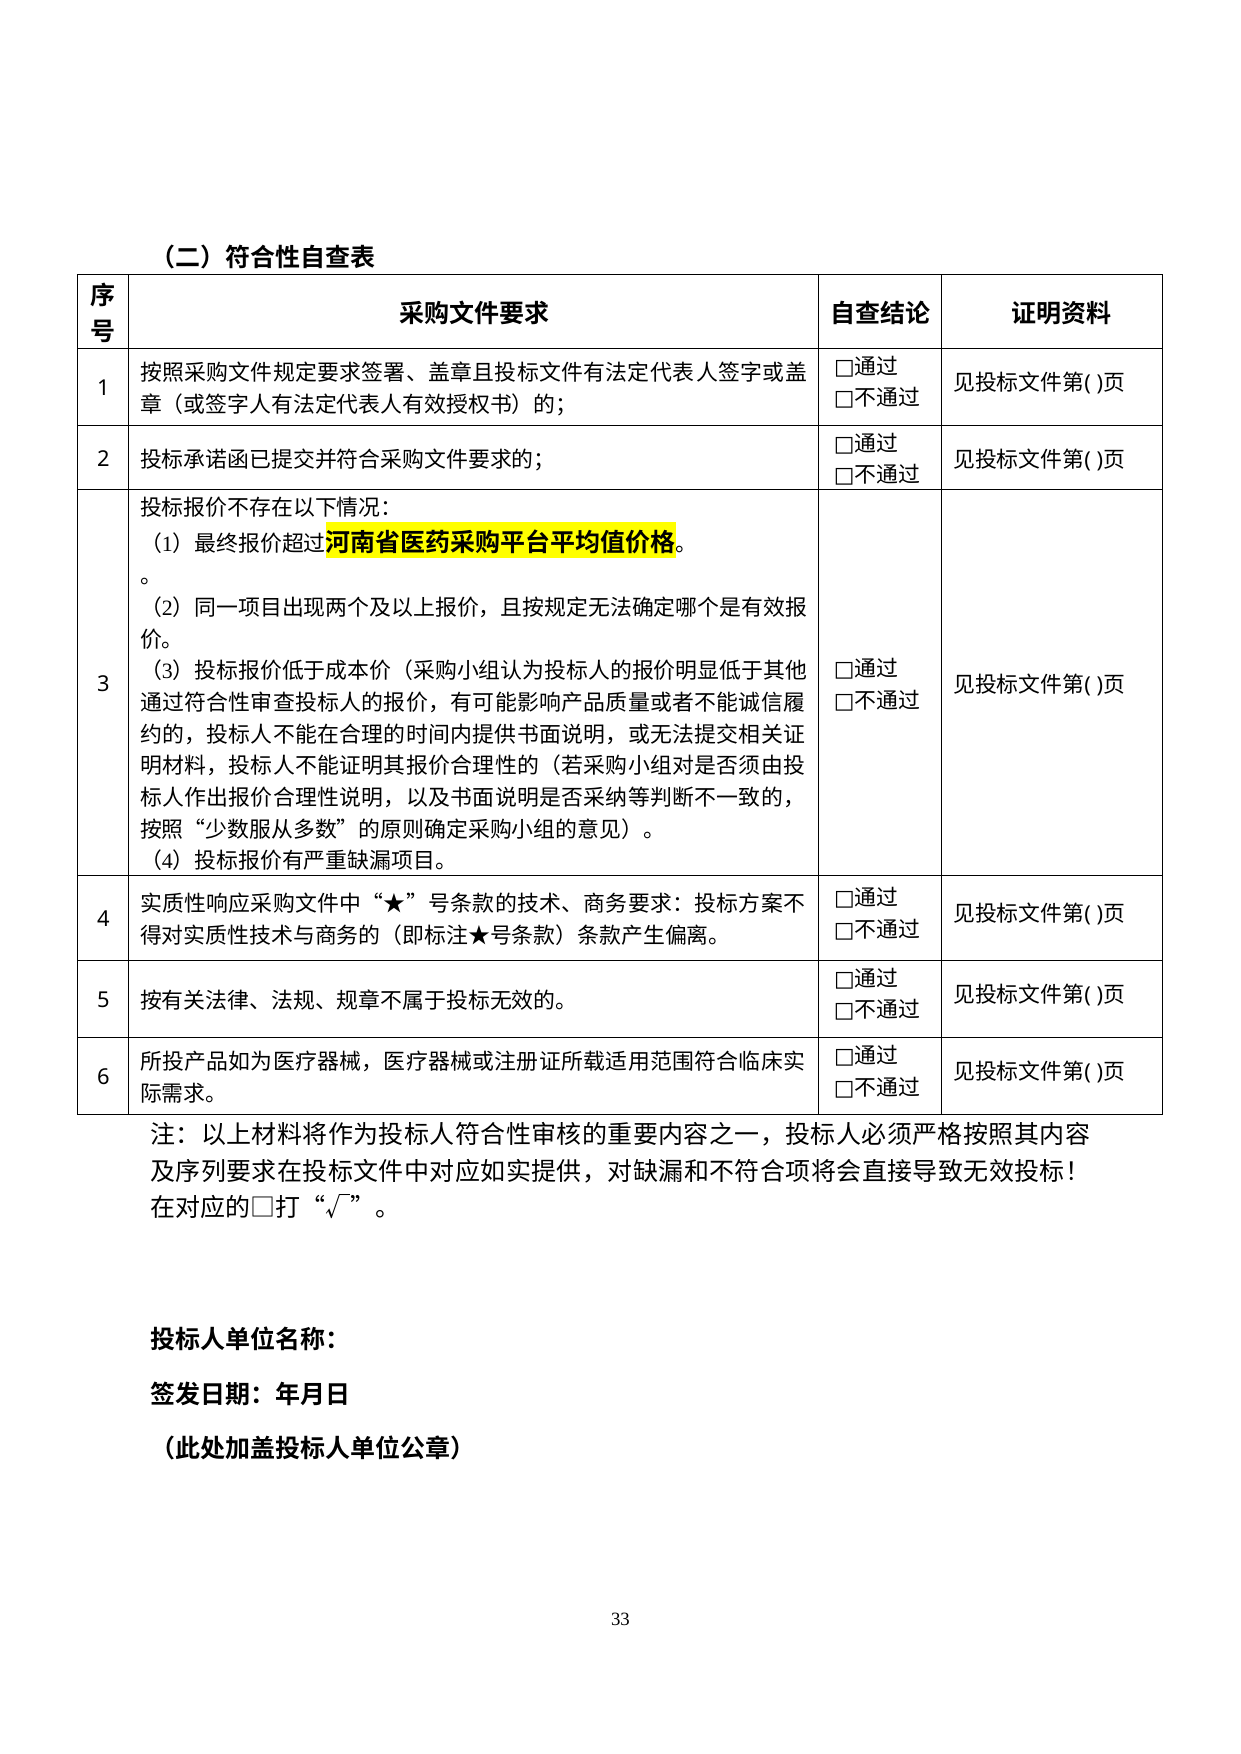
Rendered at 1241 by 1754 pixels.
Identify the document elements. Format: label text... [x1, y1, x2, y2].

table_header 证明资料 [942, 275, 1162, 348]
table_header 采购文件要求 [129, 275, 818, 348]
table_cell 见投标文件第( )页 [942, 426, 1162, 489]
table_cell 投标报价不存在以下情况： （1）最终报价超过河南省医药采购平台平均值价格。 。 （2）同一项目出现两个及以上报价，且按规定无法确定哪个是有效报价。 （3）投标报价低于成本价（采购小组认为投标人的报价明显低于其他通过符合性审查投标人的报价，有可能影响产品质量或者不能诚信履约的，投标人不能在合理的时间内提供书面说明，或无法提交相关证明材料，投标人不能证明其报价合理性的（若采购小组对是否须由投标人作出报价合理性说明，以及书面说明是否采纳等判断不一致的，按照“少数服从多数”的原则确定采购小组的意见）。 （4）投标报价有严重缺漏项目。 [129, 490, 818, 875]
table_cell 见投标文件第( )页 [942, 961, 1162, 1037]
table_cell 所投产品如为医疗器械，医疗器械或注册证所载适用范围符合临床实际需求。 [129, 1038, 818, 1114]
table_cell 按照采购文件规定要求签署、盖章且投标文件有法定代表人签字或盖章（或签字人有法定代表人有效授权书）的； [129, 349, 818, 425]
table_cell 实质性响应采购文件中“★”号条款的技术、商务要求：投标方案不得对实质性技术与商务的（即标注★号条款）条款产生偏离。 [129, 876, 818, 960]
table_cell 投标承诺函已提交并符合采购文件要求的； [129, 426, 818, 489]
table_cell 6 [78, 1038, 128, 1114]
table_header 自查结论 [819, 275, 941, 348]
table_cell 按有关法律、法规、规章不属于投标无效的。 [129, 961, 818, 1037]
table_cell 4 [78, 876, 128, 960]
text （此处加盖投标人单位公章） [150, 1428, 1090, 1465]
table_cell 2 [78, 426, 128, 489]
table_cell □通过 □不通过 [819, 426, 941, 489]
text 投标人单位名称： [150, 1320, 1090, 1356]
text 签发日期：年月日 [150, 1374, 1090, 1410]
table_cell 见投标文件第( )页 [942, 1038, 1162, 1114]
text 注：以上材料将作为投标人符合性审核的重要内容之一，投标人必须严格按照其内容及序列要求在投标文件中对应如实提供，对缺漏和不符合项将会直接导致无效投标！在对应的□打“√”。 [150, 1115, 1090, 1224]
text （二）符合性自查表 [150, 238, 1090, 274]
table_cell □通过 □不通过 [819, 490, 941, 875]
table_cell 见投标文件第( )页 [942, 876, 1162, 960]
table_cell □通过 □不通过 [819, 349, 941, 425]
table_cell 3 [78, 490, 128, 875]
table_cell 见投标文件第( )页 [942, 490, 1162, 875]
table_cell 5 [78, 961, 128, 1037]
table_header 序号 [78, 275, 128, 348]
table_cell □通过 □不通过 [819, 1038, 941, 1114]
table_cell □通过 □不通过 [819, 961, 941, 1037]
table_cell 1 [78, 349, 128, 425]
table_cell □通过 □不通过 [819, 876, 941, 960]
table_cell 见投标文件第( )页 [942, 349, 1162, 425]
